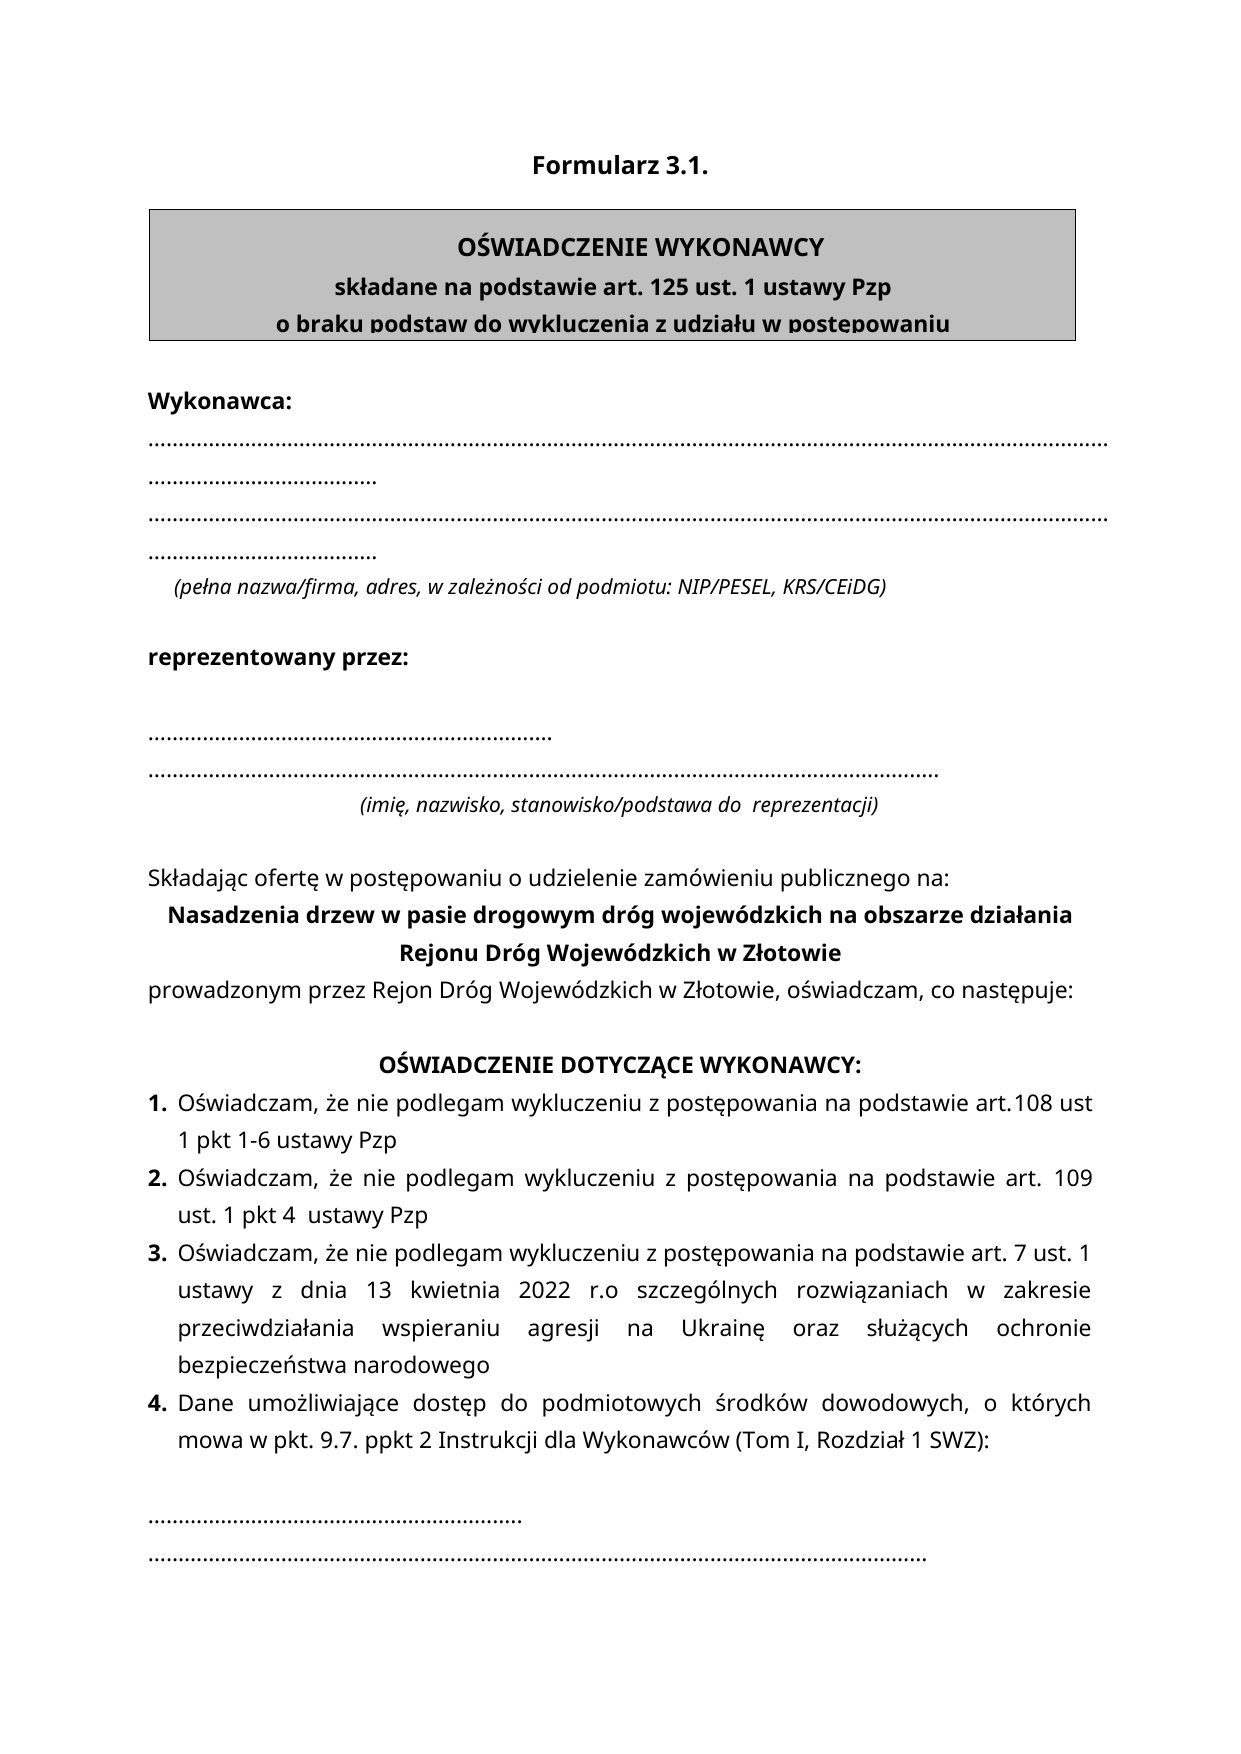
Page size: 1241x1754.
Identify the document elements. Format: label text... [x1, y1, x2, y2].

text prowadzonym przez Rejon Dróg Wojewódzkich w Złotowie, oświadczam, co następuje: [148, 974, 1093, 1006]
text (imię, nazwisko, stanowisko/podstawa do reprezentacji) [148, 790, 1093, 819]
text …………………………………………………………………………………………………………………………………………………………………………….. [148, 422, 1122, 491]
list Oświadczam, że nie podlegam wykluczeniu z postępowania na podstawie art. 7 ust. 1 ustawy z dnia 13 kwietnia 2022 r.o szczególnych rozwiązaniach w zakresie przeciwdziałania wspieraniu agresji na Ukrainę oraz służących ochronie bezpieczeństwa narodowego [148, 1237, 1093, 1381]
text Formularz 3.1. [148, 148, 1093, 182]
text Rejonu Dróg Wojewódzkich w Złotowie [148, 937, 1093, 968]
text ………………………………………………………….………………………………………………………………………………………………………………….. [148, 715, 1122, 784]
text ……………………………………………………..………………………………………………………………………………………………………………… [148, 1499, 1093, 1568]
list Oświadczam, że nie podlegam wykluczeniu z postępowania na podstawie art.108 ust 1 pkt 1-6 ustawy Pzp [148, 1087, 1093, 1156]
text …………………………………………………………………………………………………………………………………………………………………………….. [148, 497, 1122, 566]
text OŚWIADCZENIE DOTYCZĄCE WYKONAWCY: [148, 1049, 1093, 1081]
list Oświadczam, że nie podlegam wykluczeniu z postępowania na podstawie art. 109 ust. 1 pkt 4 ustawy Pzp [148, 1162, 1093, 1231]
text reprezentowany przez: [148, 640, 916, 672]
text Wykonawca: [148, 188, 1093, 416]
text Składając ofertę w postępowaniu o udzielenie zamówieniu publicznego na: [148, 862, 1093, 893]
list Dane umożliwiające dostęp do podmiotowych środków dowodowych, o których mowa w pkt. 9.7. ppkt 2 Instrukcji dla Wykonawców (Tom I, Rozdział 1 SWZ): [148, 1387, 1093, 1456]
text (pełna nazwa/firma, adres, w zależności od podmiotu: NIP/PESEL, KRS/CEiDG) [148, 572, 916, 601]
text Nasadzenia drzew w pasie drogowym dróg wojewódzkich na obszarze działania [148, 899, 1093, 931]
